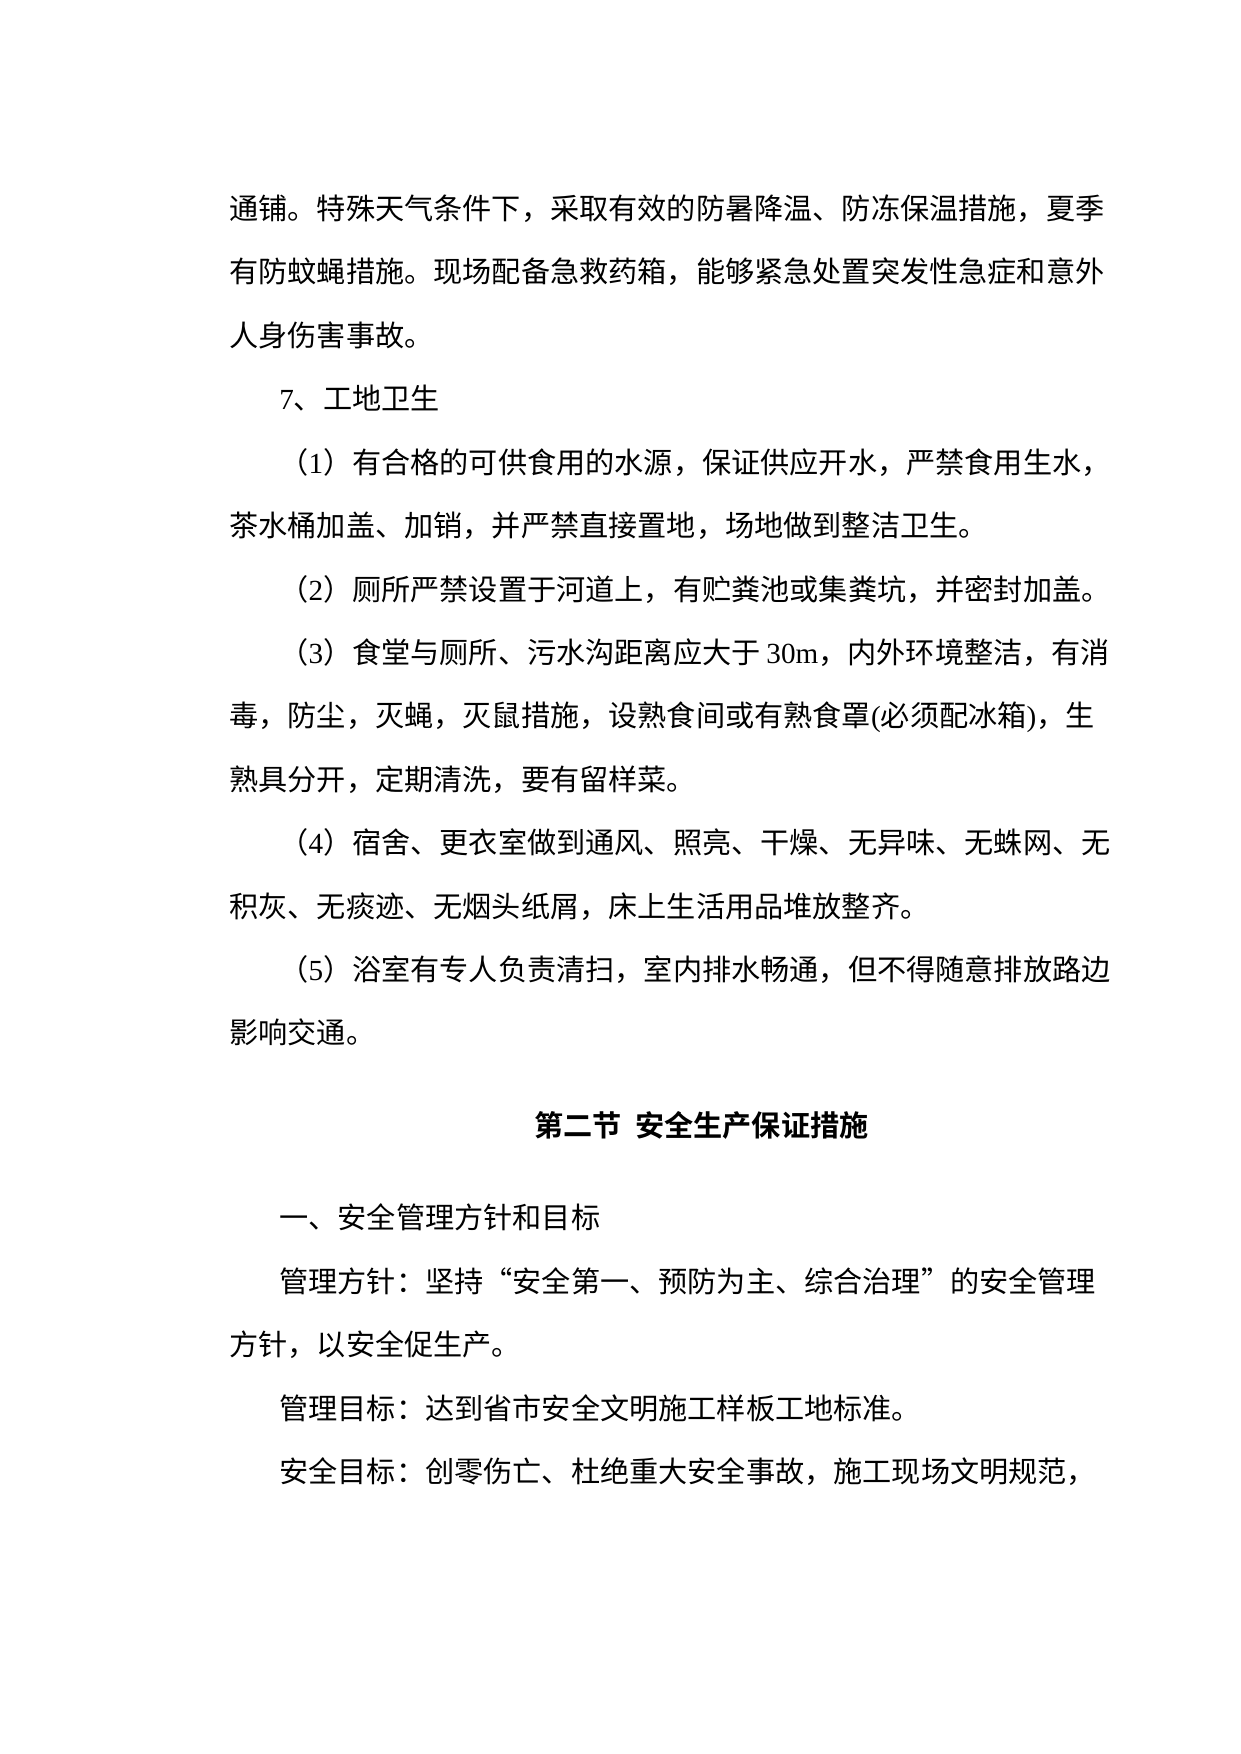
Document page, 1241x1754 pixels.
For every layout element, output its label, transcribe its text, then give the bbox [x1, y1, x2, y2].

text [229, 185, 1115, 354]
text 7、工地卫生 [229, 376, 1115, 418]
text 管理方针：坚持“安全第一、预防为主、综合治理”的安全管理方针，以安全促生产。 [229, 1258, 1115, 1364]
text （2）厕所严禁设置于河道上，有贮粪池或集粪坑，并密封加盖。 [229, 566, 1115, 608]
text （5）浴室有专人负责清扫，室内排水畅通，但不得随意排放路边影响交通。 [229, 947, 1115, 1052]
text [229, 1449, 1115, 1491]
text （4）宿舍、更衣室做到通风、照亮、干燥、无异味、无蛛网、无积灰、无痰迹、无烟头纸屑，床上生活用品堆放整齐。 [229, 820, 1115, 926]
text （3）食堂与厕所、污水沟距离应大于30m，内外环境整洁，有消毒，防尘，灭蝇，灭鼠措施，设熟食间或有熟食罩(必须配冰箱)，生熟具分开，定期清洗，要有留样菜。 [229, 629, 1115, 799]
text （1）有合格的可供食用的水源，保证供应开水，严禁食用生水，茶水桶加盖、加销，并严禁直接置地，场地做到整洁卫生。 [229, 439, 1115, 545]
text 管理目标：达到省市安全文明施工样板工地标准。 [229, 1385, 1115, 1427]
text 一、安全管理方针和目标 [229, 1195, 1115, 1237]
subtitle 第二节 安全生产保证措施 [229, 1102, 1115, 1145]
